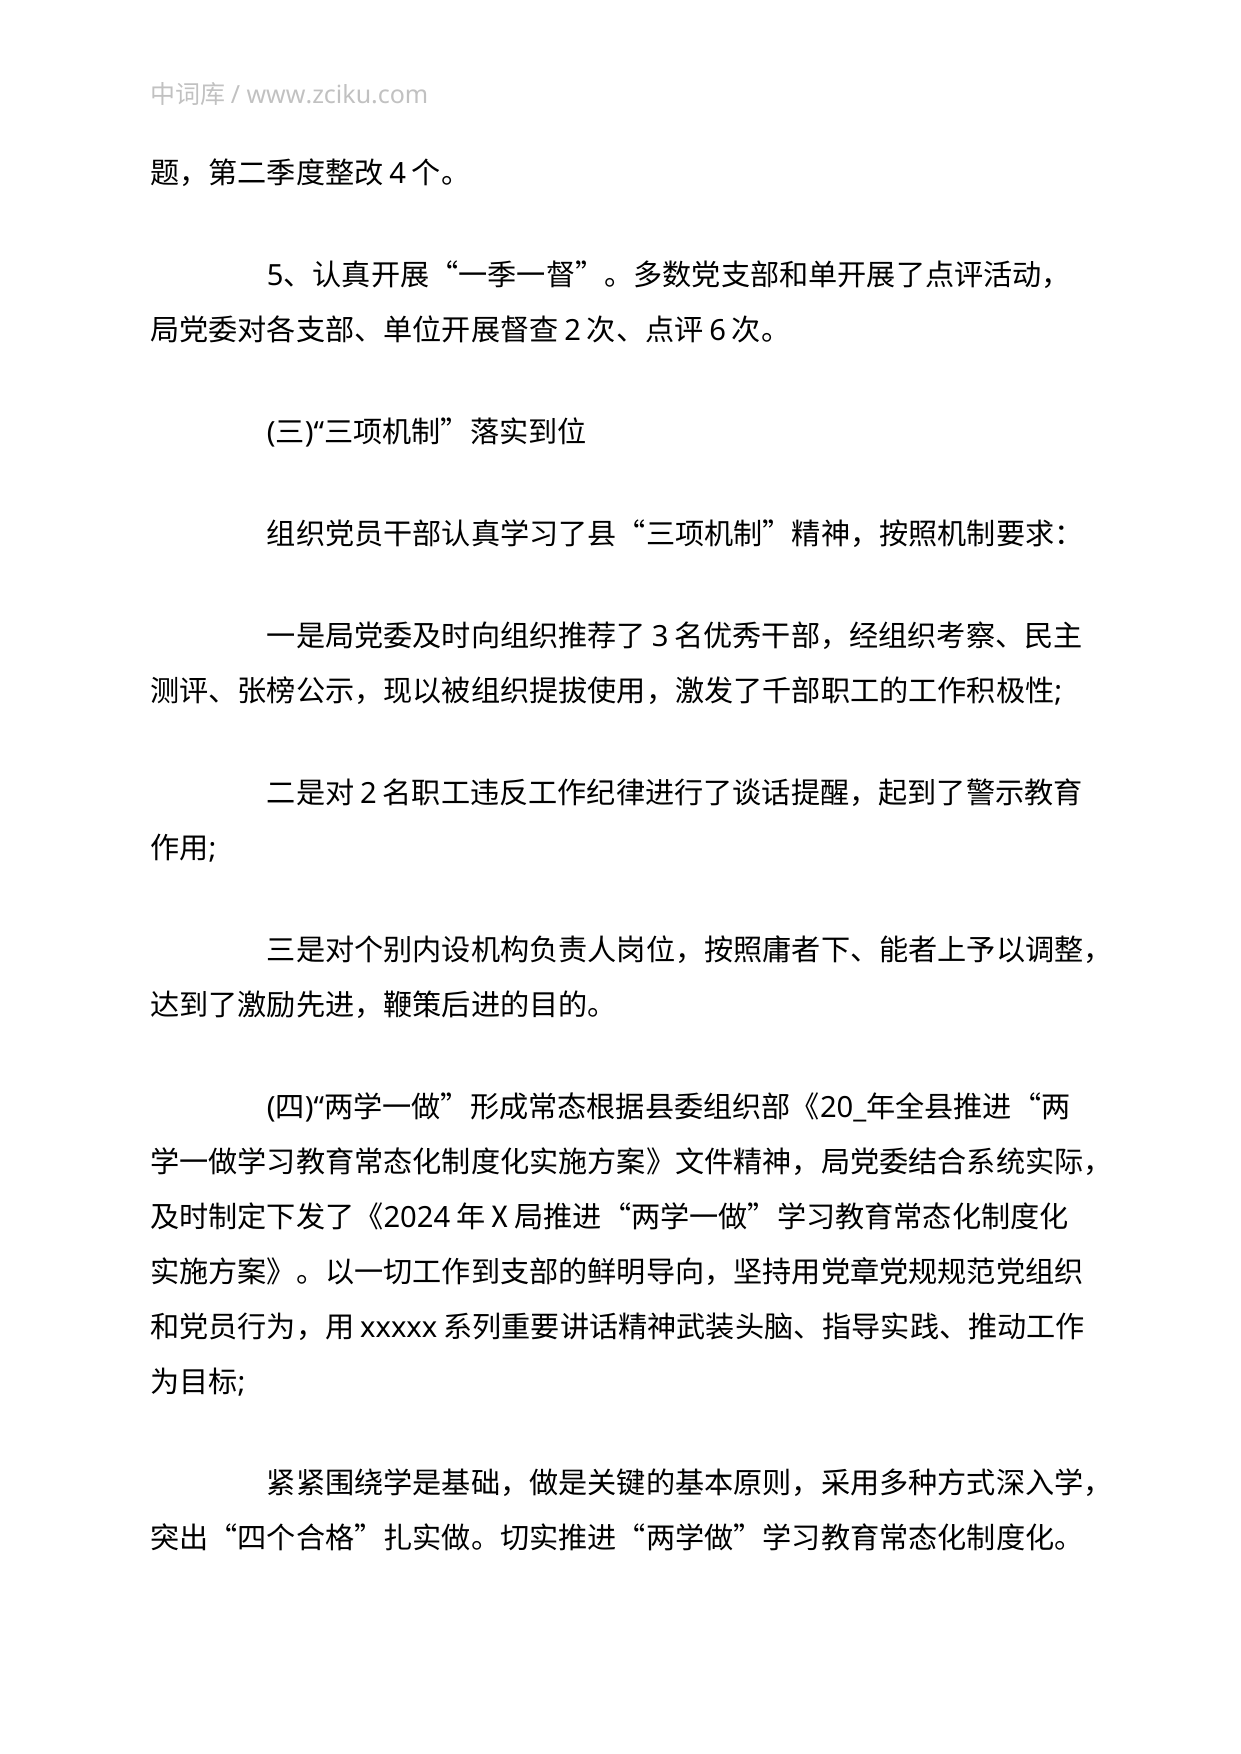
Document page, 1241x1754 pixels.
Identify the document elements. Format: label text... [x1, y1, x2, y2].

text 三是对个别内设机构负责人岗位，按照庸者下、能者上予以调整，达到了激励先进，鞭策后进的目的。 [150, 927, 1090, 1024]
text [150, 150, 1090, 192]
text 紧紧围绕学是基础，做是关键的基本原则，采用多种方式深入学，突出“四个合格”扎实做。切实推进“两学做”学习教育常态化制度化。 [150, 1460, 1090, 1557]
text 组织党员干部认真学习了县“三项机制”精神，按照机制要求： [150, 511, 1090, 553]
text 二是对2名职工违反工作纪律进行了谈话提醒，起到了警示教育作用; [150, 770, 1090, 867]
text 5、认真开展“一季一督”。多数党支部和单开展了点评活动，局党委对各支部、单位开展督查2次、点评6次。 [150, 252, 1090, 349]
text (三)“三项机制”落实到位 [150, 409, 1090, 451]
text (四)“两学一做”形成常态根据县委组织部《20_年全县推进“两学一做学习教育常态化制度化实施方案》文件精神，局党委结合系统实际，及时制定下发了《2024年Ⅹ局推进“两学一做”学习教育常态化制度化实施方案》。以一切工作到支部的鲜明导向，坚持用党章党规规范党组织和党员行为，用xxxxx系列重要讲话精神武装头脑、指导实践、推动工作为目标; [150, 1083, 1090, 1401]
text 一是局党委及时向组织推荐了3名优秀干部，经组织考察、民主测评、张榜公示，现以被组织提拔使用，激发了千部职工的工作积极性; [150, 613, 1090, 710]
